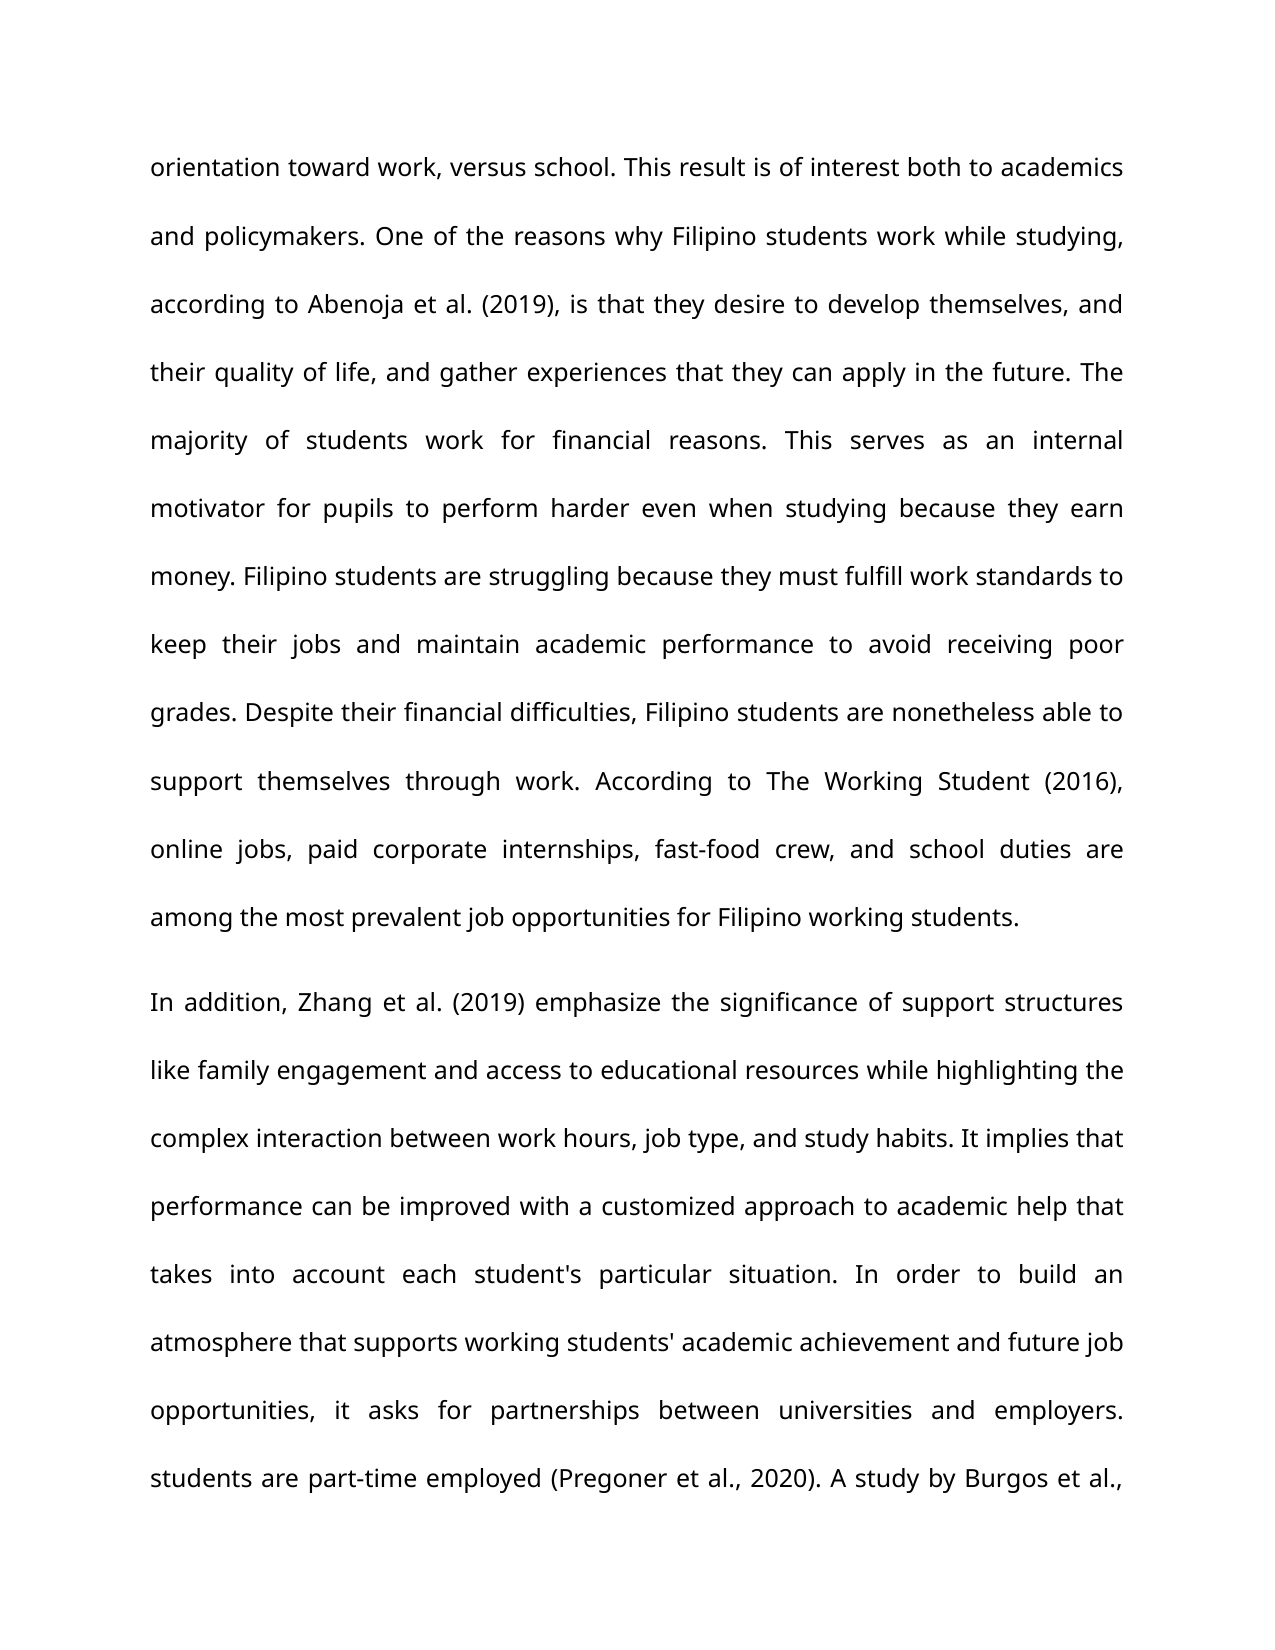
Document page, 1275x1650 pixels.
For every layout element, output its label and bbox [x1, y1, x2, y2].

text [150, 150, 1125, 933]
text [150, 984, 1125, 1495]
